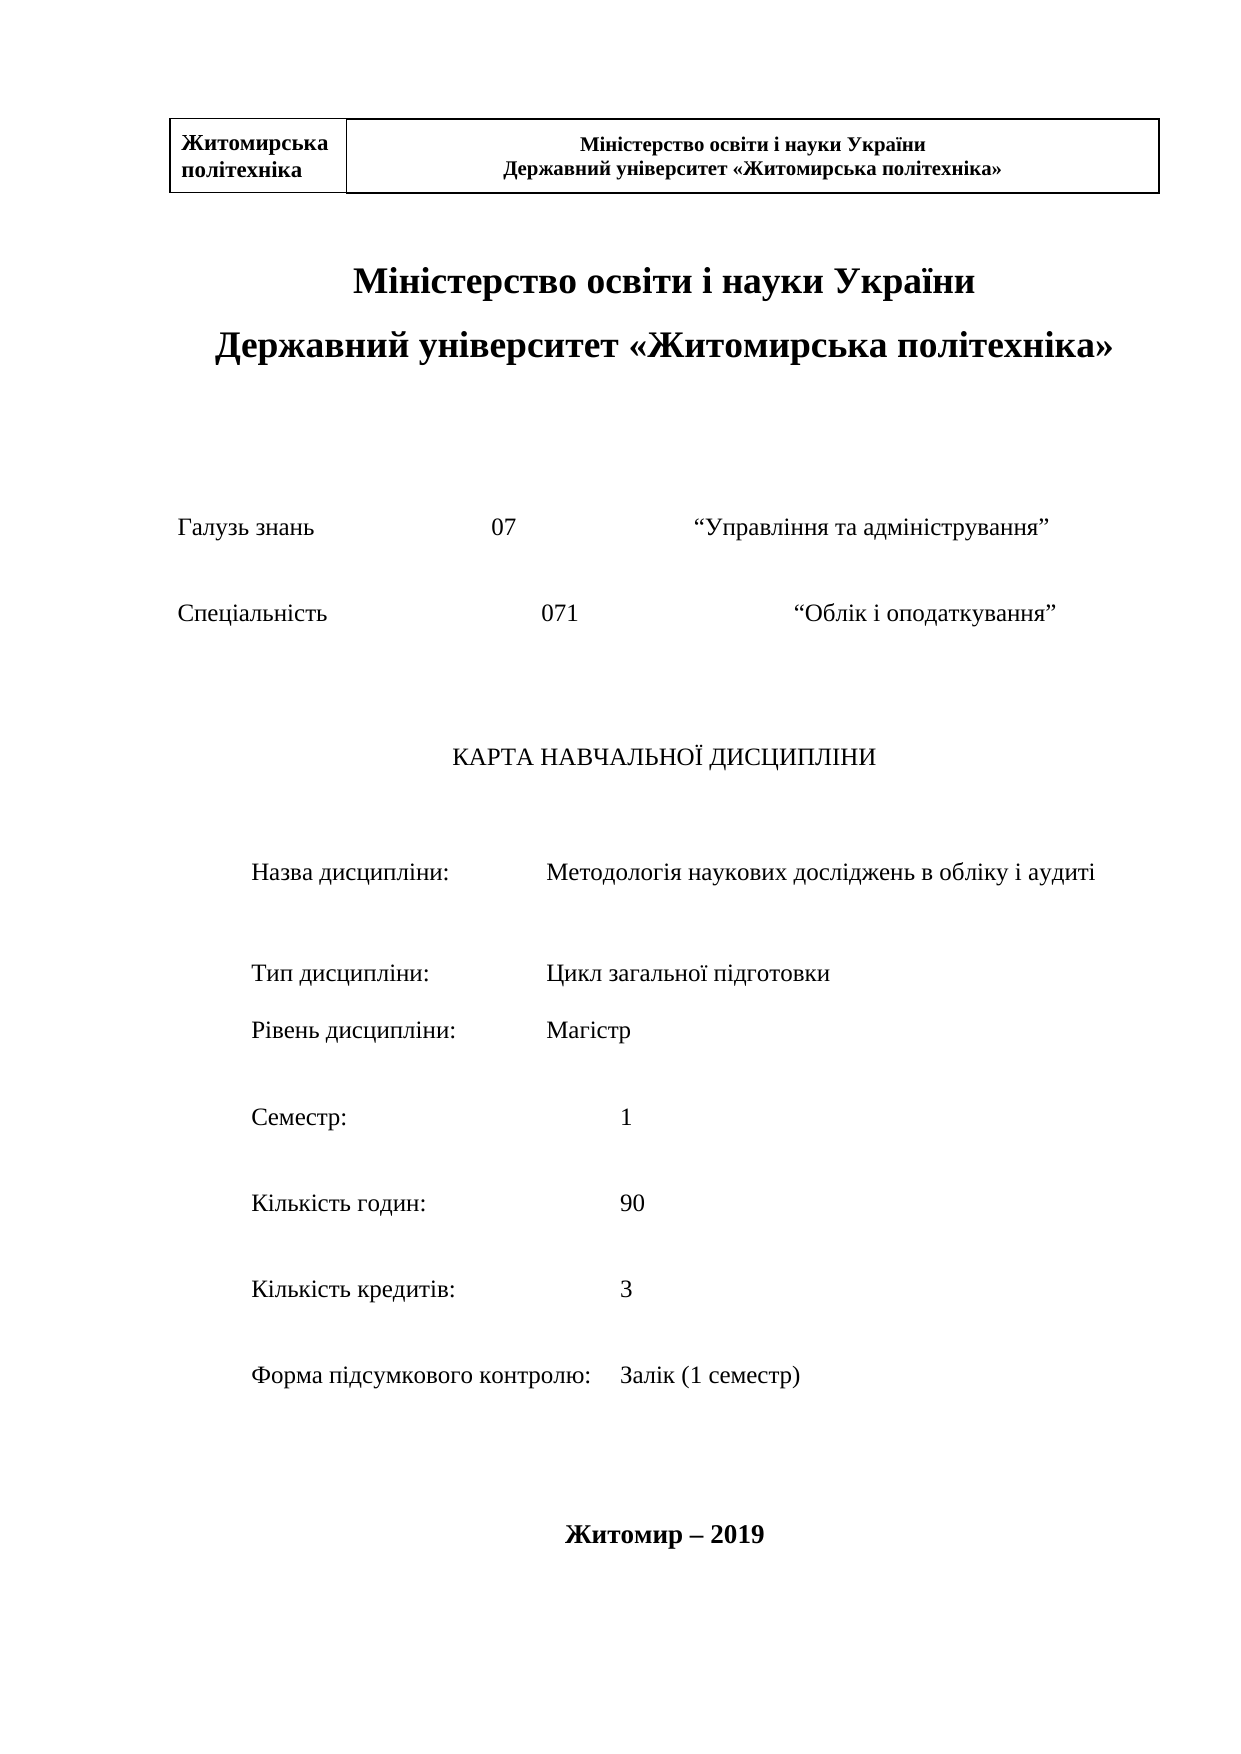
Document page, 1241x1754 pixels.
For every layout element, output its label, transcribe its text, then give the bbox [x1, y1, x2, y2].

text Кількість кредитів: 3 [177, 1274, 1152, 1303]
text Житомир – 2019 [177, 1518, 1152, 1549]
text Спеціальність 071 “Облік і оподаткування” [177, 598, 1152, 627]
text Рівень дисципліни: Магістр [177, 1015, 1152, 1044]
text Державний університет «Житомирська політехніка» [177, 323, 1152, 366]
text Кількість годин: 90 [177, 1188, 1152, 1217]
text Семестр: 1 [177, 1102, 1152, 1130]
text Галузь знань 07 “Управління та адміністрування” [177, 512, 1152, 541]
text Міністерство освіти і науки України [177, 258, 1152, 301]
table_header Міністерство освіти і науки України Державний університет «Житомирська політехніка» [347, 120, 1158, 192]
text Тип дисципліни: Цикл загальної підготовки [177, 958, 1152, 987]
text Назва дисципліни: Методологія наукових досліджень в обліку і аудиті [177, 857, 1152, 886]
text КАРТА НАВЧАЛЬНОЇ ДИСЦИПЛІНИ [177, 742, 1152, 771]
table_header Житомирська політехніка [171, 119, 346, 192]
text Форма підсумкового контролю: Залік (1 семестр) [177, 1360, 1152, 1389]
